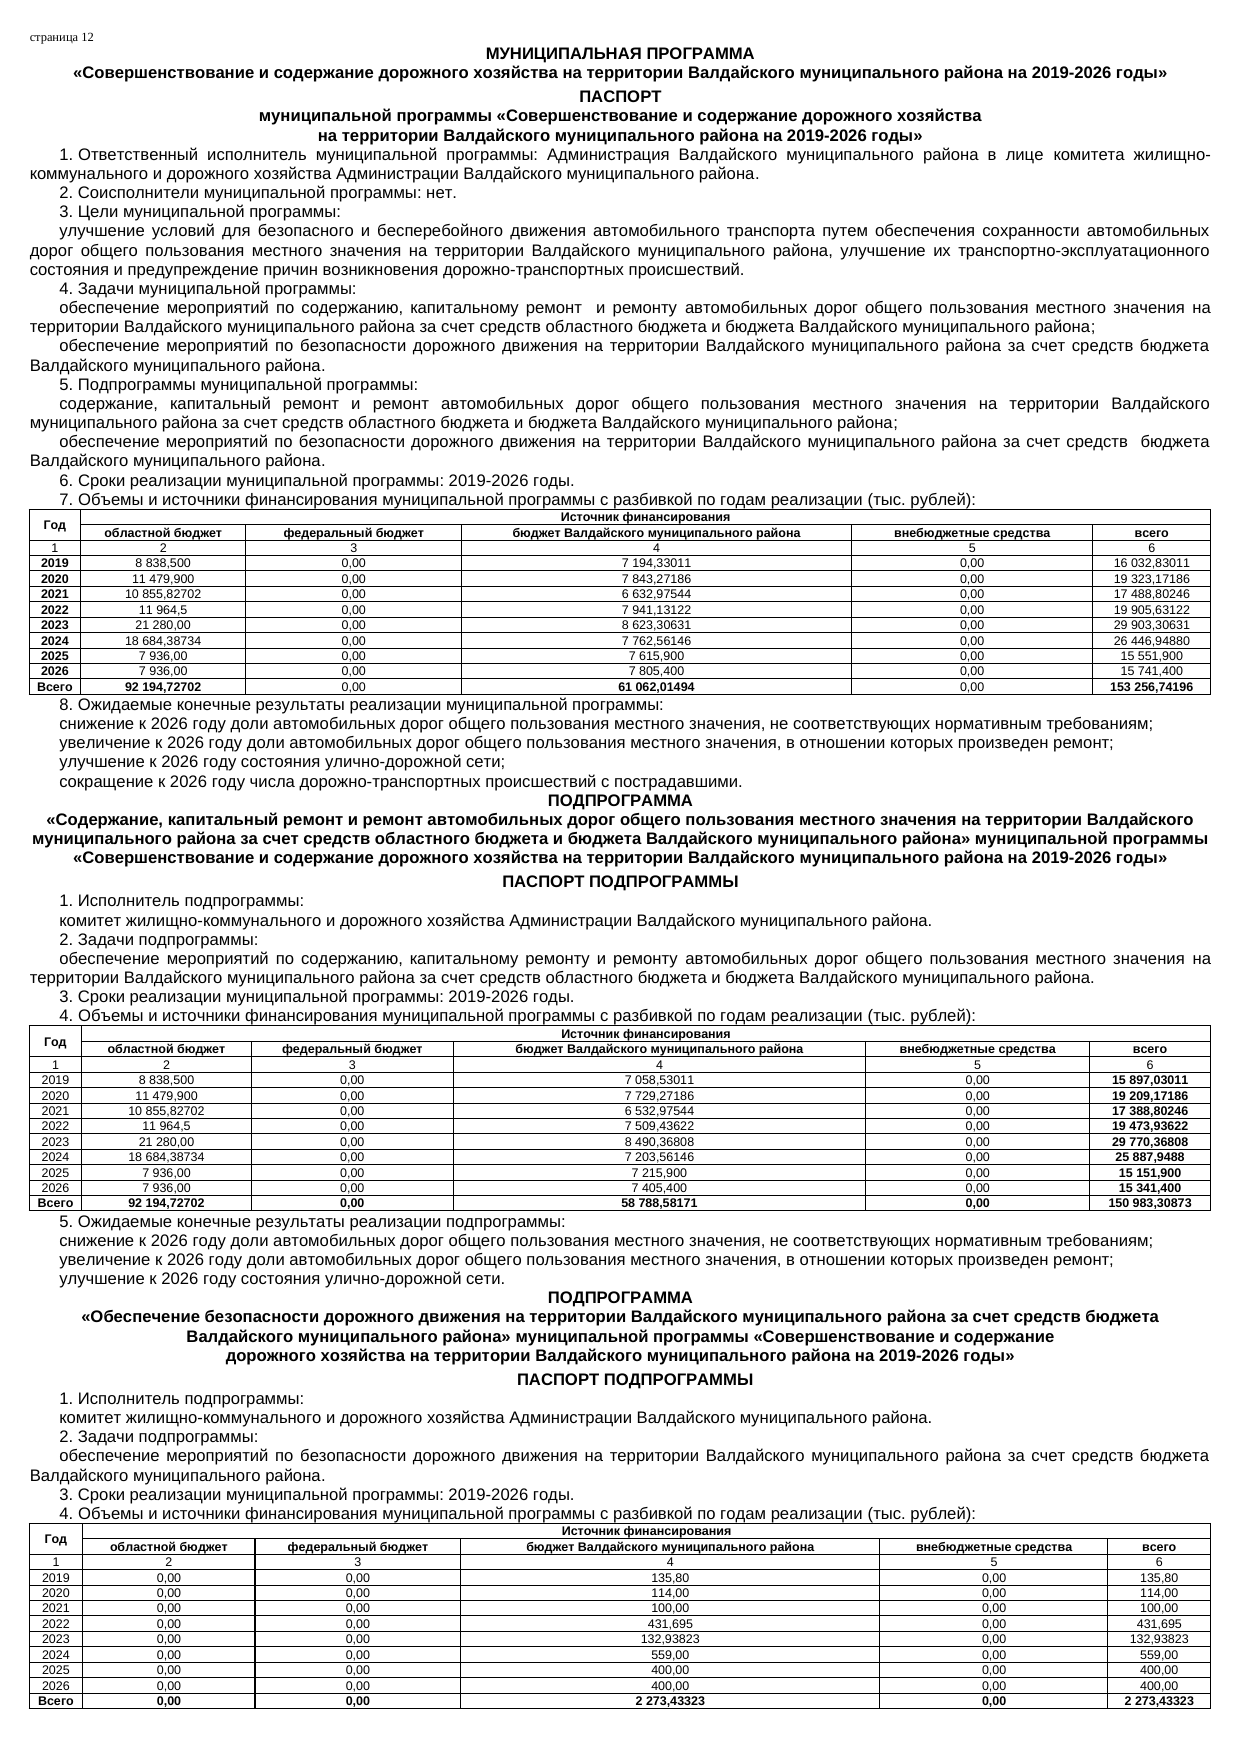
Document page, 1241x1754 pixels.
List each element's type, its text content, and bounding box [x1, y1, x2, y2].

text обеспечение мероприятий по безопасности дорожного движения на территории Валдайского муниципального района за счет средств бюджета Валдайского муниципального района. [29, 1446, 1211, 1484]
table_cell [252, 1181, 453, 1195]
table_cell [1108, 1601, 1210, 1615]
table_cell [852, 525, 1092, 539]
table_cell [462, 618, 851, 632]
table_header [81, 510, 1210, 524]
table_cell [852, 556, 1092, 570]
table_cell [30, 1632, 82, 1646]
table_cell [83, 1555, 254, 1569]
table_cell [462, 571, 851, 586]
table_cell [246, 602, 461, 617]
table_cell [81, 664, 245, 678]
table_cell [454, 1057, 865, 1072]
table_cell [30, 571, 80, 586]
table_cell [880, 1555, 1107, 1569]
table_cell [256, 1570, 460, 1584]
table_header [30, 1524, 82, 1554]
text ПАСПОРТ ПОДПРОГРАММЫ [29, 1369, 1211, 1389]
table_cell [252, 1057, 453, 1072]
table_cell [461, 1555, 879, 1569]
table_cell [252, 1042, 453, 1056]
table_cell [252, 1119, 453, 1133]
text обеспечение мероприятий по безопасности дорожного движения на территории Валдайского муниципального района за счет средств бюджета Валдайского муниципального района. [29, 336, 1211, 374]
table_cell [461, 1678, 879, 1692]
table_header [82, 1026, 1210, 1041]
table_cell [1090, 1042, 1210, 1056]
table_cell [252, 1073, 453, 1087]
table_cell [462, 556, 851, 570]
text обеспечение мероприятий по содержанию, капитальному ремонту и ремонту автомобильных дорог общего пользования местного значения на территории Валдайского муниципального района за счет средств областного бюджета и бюджета Валдайского муниципального района. [29, 949, 1211, 987]
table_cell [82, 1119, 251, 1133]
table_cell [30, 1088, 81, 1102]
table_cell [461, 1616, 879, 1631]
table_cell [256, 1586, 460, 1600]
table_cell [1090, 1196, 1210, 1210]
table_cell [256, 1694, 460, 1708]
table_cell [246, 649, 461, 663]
text 7. Объемы и источники финансирования муниципальной программы с разбивкой по годам реализации (тыс. рублей): [29, 489, 1211, 509]
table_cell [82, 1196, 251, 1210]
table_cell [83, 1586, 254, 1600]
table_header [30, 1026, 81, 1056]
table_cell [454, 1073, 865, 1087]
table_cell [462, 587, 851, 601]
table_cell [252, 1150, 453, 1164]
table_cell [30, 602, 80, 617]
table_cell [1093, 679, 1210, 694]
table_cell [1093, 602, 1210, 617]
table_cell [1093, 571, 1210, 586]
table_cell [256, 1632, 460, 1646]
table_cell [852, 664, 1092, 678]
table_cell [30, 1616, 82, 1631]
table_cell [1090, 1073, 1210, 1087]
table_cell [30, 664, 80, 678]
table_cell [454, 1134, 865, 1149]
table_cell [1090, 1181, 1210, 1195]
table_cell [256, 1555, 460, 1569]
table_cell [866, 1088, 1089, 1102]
text 2. Задачи подпрограммы: [29, 929, 1211, 949]
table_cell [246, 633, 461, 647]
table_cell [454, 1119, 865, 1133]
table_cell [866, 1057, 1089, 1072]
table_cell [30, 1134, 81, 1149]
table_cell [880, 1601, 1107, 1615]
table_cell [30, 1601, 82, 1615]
text содержание, капитальный ремонт и ремонт автомобильных дорог общего пользования местного значения на территории Валдайского муниципального района за счет средств областного бюджета и бюджета Валдайского муниципального района; [29, 394, 1211, 432]
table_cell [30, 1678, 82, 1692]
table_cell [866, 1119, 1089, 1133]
text 4. Задачи муниципальной программы: [29, 279, 1211, 298]
text «Совершенствование и содержание дорожного хозяйства на территории Валдайского муниципального района на 2019-2026 годы» [29, 63, 1211, 82]
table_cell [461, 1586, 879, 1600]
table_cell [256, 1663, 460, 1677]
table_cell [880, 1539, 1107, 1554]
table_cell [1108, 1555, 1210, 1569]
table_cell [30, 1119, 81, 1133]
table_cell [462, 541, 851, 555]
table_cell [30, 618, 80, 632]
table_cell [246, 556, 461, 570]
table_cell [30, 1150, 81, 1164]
text обеспечение мероприятий по содержанию, капитальному ремонт и ремонту автомобильных дорог общего пользования местного значения на территории Валдайского муниципального района за счет средств областного бюджета и бюджета Валдайского муниципального района; [29, 298, 1211, 336]
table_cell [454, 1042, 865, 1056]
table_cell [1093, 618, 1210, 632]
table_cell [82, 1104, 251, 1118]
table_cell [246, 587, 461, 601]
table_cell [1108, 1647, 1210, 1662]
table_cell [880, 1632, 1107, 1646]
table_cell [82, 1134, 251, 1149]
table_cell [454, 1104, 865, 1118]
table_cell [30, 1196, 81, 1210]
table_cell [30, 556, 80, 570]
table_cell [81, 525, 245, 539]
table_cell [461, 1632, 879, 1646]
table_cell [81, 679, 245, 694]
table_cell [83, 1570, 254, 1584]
text увеличение к 2026 году доли автомобильных дорог общего пользования местного значения, в отношении которых произведен ремонт; [29, 733, 1211, 752]
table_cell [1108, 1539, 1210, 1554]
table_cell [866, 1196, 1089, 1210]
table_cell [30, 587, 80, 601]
text на территории Валдайского муниципального района на 2019-2026 годы» [29, 125, 1211, 144]
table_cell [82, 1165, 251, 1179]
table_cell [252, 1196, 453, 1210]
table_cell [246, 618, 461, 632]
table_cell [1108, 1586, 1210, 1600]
list Исполнитель подпрограммы: [29, 1389, 1211, 1408]
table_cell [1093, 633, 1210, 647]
text ПОДПРОГРАММА [29, 791, 1211, 810]
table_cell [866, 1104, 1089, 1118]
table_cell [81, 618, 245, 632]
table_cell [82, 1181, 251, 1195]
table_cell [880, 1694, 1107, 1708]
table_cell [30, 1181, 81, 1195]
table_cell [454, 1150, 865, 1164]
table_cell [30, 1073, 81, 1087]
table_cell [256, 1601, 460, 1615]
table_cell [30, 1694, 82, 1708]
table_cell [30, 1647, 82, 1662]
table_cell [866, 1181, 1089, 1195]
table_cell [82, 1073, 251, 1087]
text ПАСПОРТ [29, 87, 1211, 106]
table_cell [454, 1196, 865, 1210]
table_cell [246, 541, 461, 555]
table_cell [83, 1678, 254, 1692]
text ПАСПОРТ ПОДПРОГРАММЫ [29, 872, 1211, 891]
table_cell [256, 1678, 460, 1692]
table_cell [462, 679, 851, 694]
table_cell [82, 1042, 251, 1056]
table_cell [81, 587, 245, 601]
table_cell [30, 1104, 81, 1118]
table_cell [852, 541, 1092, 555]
text 8. Ожидаемые конечные результаты реализации муниципальной программы: [29, 695, 1211, 714]
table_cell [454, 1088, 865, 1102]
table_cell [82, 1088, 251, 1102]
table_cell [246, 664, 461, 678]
text 1. Исполнитель подпрограммы: [29, 891, 1211, 910]
list комитет жилищно-коммунального и дорожного хозяйства Администрации Валдайского муниципального района. [29, 1408, 1211, 1427]
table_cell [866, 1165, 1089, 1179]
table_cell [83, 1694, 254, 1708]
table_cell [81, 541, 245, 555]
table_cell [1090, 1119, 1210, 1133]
text улучшение к 2026 году состояния улично-дорожной сети; [29, 752, 1211, 771]
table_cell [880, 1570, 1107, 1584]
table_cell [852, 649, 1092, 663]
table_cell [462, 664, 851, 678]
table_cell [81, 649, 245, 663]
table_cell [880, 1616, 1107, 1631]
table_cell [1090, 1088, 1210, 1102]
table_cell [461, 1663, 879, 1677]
text 3. Сроки реализации муниципальной программы: 2019-2026 годы. [29, 987, 1211, 1006]
text комитет жилищно-коммунального и дорожного хозяйства Администрации Валдайского муниципального района. [29, 910, 1211, 929]
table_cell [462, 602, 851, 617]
text 6. Сроки реализации муниципальной программы: 2019-2026 годы. [29, 470, 1211, 489]
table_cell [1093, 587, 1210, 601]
text снижение к 2026 году доли автомобильных дорог общего пользования местного значения, не соответствующих нормативным требованиям; [29, 1231, 1211, 1250]
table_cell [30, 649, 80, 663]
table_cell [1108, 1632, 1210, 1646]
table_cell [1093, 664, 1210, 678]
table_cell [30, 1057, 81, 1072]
text увеличение к 2026 году доли автомобильных дорог общего пользования местного значения, в отношении которых произведен ремонт; [29, 1250, 1211, 1269]
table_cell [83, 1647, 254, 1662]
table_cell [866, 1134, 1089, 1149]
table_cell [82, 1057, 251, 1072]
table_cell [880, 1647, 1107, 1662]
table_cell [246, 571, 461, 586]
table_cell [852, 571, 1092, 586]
text 5. Ожидаемые конечные результаты реализации подпрограммы: [29, 1211, 1211, 1231]
text 4. Объемы и источники финансирования муниципальной программы с разбивкой по годам реализации (тыс. рублей): [29, 1006, 1211, 1025]
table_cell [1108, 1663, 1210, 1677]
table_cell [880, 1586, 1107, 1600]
text 2. Соисполнители муниципальной программы: нет. [29, 183, 1211, 202]
text «Содержание, капитальный ремонт и ремонт автомобильных дорог общего пользования местного значения на территории Валдайского муниципального района за счет средств областного бюджета и бюджета Валдайского муниципального района» муниципальной программы «Совершенствование и содержание дорожного хозяйства на территории Валдайского муниципального района на 2019-2026 годы» [29, 810, 1211, 867]
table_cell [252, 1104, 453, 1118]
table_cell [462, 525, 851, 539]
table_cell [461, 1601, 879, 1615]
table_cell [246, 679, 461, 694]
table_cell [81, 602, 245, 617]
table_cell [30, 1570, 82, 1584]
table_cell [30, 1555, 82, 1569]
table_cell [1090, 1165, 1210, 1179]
text улучшение условий для безопасного и бесперебойного движения автомобильного транспорта путем обеспечения сохранности автомобильных дорог общего пользования местного значения на территории Валдайского муниципального района, улучшение их транспортно-эксплуатационного состояния и предупреждение причин возникновения дорожно-транспортных происшествий. [29, 221, 1211, 279]
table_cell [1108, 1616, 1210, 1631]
text МУНИЦИПАЛЬНАЯ ПРОГРАММА [29, 44, 1211, 63]
text дорожного хозяйства на территории Валдайского муниципального района на 2019-2026 годы» [29, 1346, 1211, 1365]
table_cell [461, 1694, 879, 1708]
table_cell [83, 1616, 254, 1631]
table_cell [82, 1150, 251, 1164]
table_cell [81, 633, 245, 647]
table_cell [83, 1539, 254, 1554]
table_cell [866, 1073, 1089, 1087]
text ПОДПРОГРАММА [29, 1288, 1211, 1307]
text сокращение к 2026 году числа дорожно-транспортных происшествий с пострадавшими. [29, 771, 1211, 791]
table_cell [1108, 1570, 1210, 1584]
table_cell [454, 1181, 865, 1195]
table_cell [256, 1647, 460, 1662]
text муниципальной программы «Совершенствование и содержание дорожного хозяйства [29, 106, 1211, 125]
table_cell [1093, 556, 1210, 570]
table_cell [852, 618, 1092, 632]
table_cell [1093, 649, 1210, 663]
text 5. Подпрограммы муниципальной программы: [29, 374, 1211, 394]
text улучшение к 2026 году состояния улично-дорожной сети. [29, 1269, 1211, 1288]
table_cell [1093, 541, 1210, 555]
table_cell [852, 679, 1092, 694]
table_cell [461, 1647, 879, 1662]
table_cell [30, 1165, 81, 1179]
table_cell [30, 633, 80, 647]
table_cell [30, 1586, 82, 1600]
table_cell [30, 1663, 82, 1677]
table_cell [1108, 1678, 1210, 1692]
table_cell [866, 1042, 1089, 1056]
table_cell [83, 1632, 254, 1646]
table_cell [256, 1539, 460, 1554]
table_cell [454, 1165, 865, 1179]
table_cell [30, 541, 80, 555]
text «Обеспечение безопасности дорожного движения на территории Валдайского муниципального района за счет средств бюджета Валдайского муниципального района» муниципальной программы «Совершенствование и содержание [29, 1307, 1211, 1346]
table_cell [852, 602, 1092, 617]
text 3. Цели муниципальной программы: [29, 202, 1211, 221]
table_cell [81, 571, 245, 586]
text 4. Объемы и источники финансирования муниципальной программы с разбивкой по годам реализации (тыс. рублей): [29, 1504, 1211, 1523]
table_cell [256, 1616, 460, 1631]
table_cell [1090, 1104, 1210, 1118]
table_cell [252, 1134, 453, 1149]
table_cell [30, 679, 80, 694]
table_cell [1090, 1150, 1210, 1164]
text снижение к 2026 году доли автомобильных дорог общего пользования местного значения, не соответствующих нормативным требованиям; [29, 714, 1211, 733]
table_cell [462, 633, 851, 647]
text 3. Сроки реализации муниципальной программы: 2019-2026 годы. [29, 1484, 1211, 1504]
list Задачи подпрограммы: [29, 1427, 1211, 1446]
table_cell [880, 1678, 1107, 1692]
text обеспечение мероприятий по безопасности дорожного движения на территории Валдайского муниципального района за счет средств бюджета Валдайского муниципального района. [29, 432, 1211, 470]
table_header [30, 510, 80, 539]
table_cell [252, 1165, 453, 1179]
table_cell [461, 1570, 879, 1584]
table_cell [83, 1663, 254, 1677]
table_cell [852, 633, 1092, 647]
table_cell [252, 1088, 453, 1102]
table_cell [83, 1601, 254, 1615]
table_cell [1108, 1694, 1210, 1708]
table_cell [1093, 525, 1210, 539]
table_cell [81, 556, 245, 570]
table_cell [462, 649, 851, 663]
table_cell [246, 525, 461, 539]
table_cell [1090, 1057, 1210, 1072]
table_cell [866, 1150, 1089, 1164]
text 1. Ответственный исполнитель муниципальной программы: Администрация Валдайского муниципального района в лице комитета жилищно-коммунального и дорожного хозяйства Администрации Валдайского муниципального района. [29, 144, 1211, 183]
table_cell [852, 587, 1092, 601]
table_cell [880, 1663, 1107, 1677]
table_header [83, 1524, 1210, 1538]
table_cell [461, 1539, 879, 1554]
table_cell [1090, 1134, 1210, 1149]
